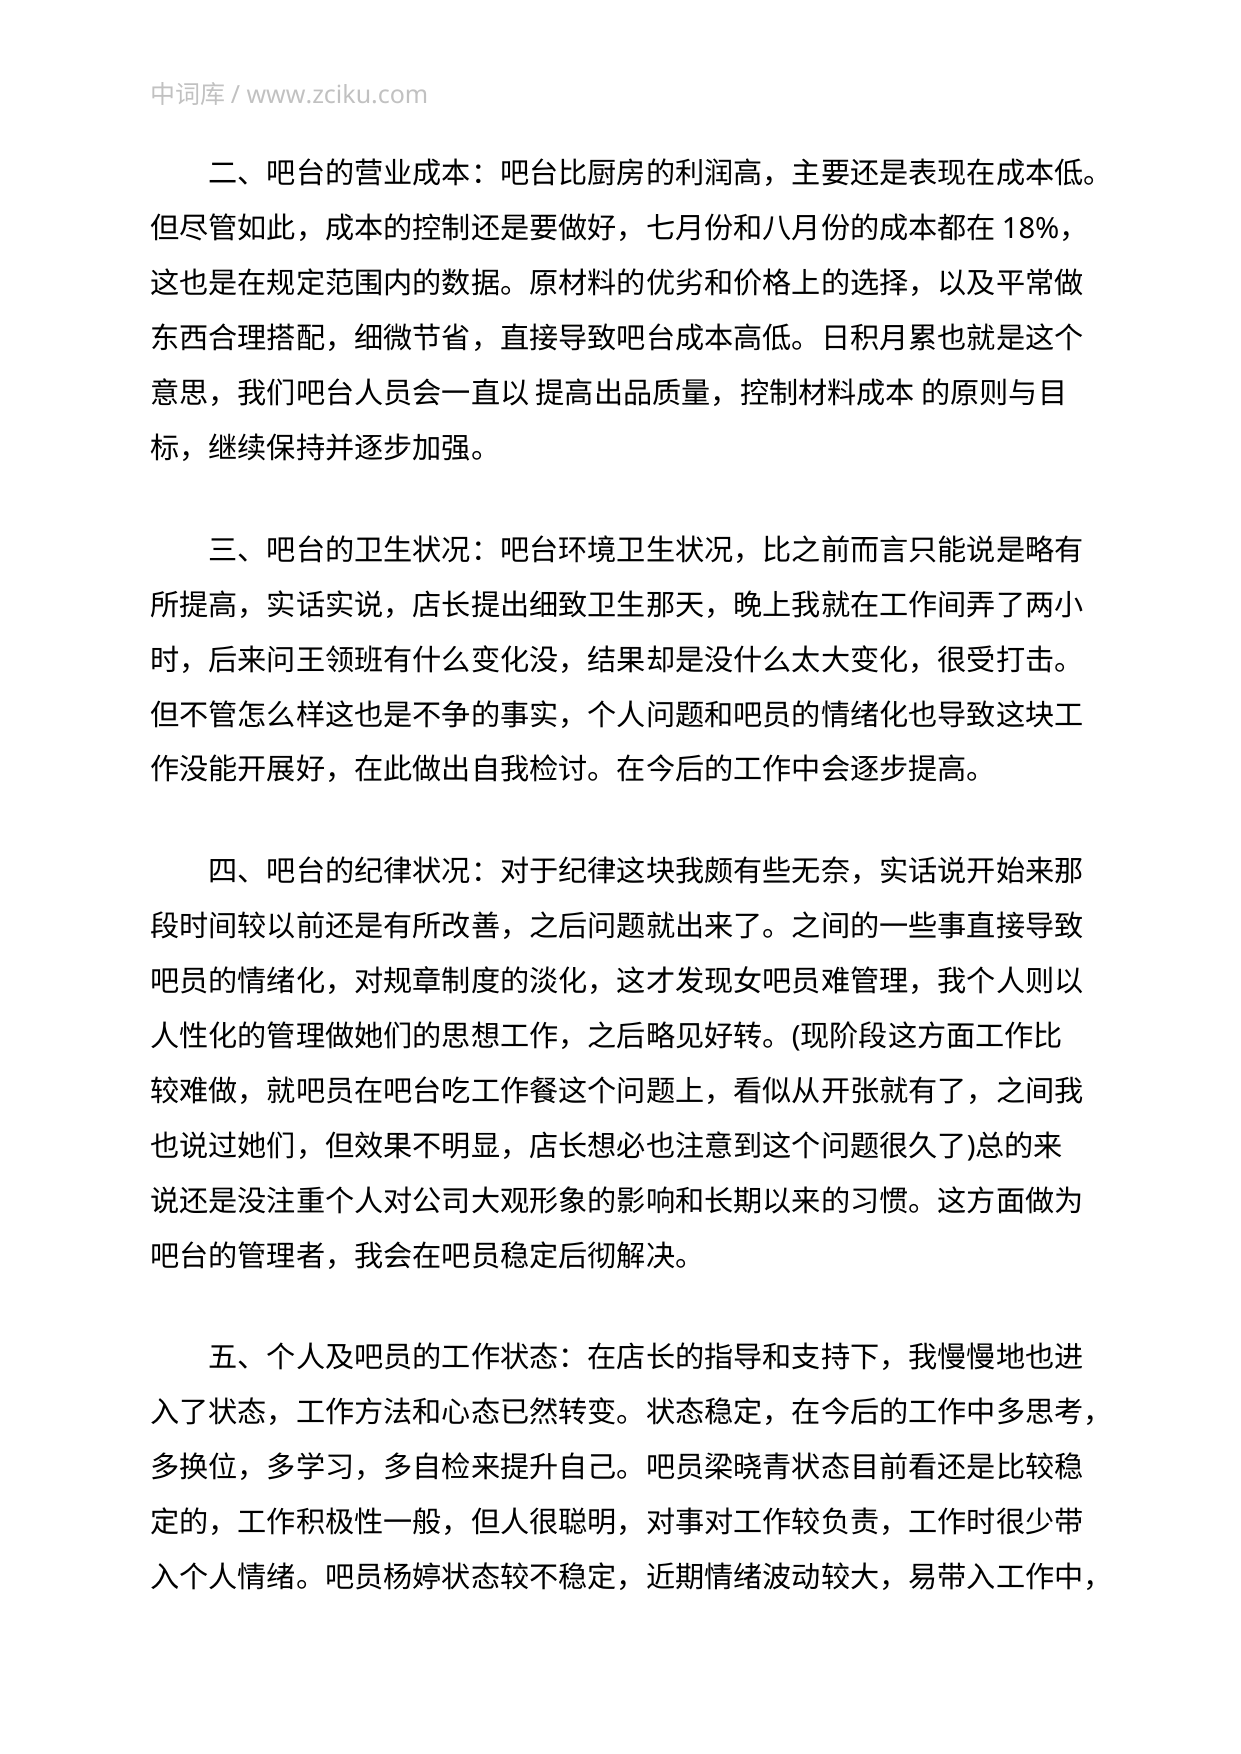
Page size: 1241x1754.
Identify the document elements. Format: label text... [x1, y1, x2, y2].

text 二、吧台的营业成本：吧台比厨房的利润高，主要还是表现在成本低。但尽管如此，成本的控制还是要做好，七月份和八月份的成本都在18%，这也是在规定范围内的数据。原材料的优劣和价格上的选择，以及平常做东西合理搭配，细微节省，直接导致吧台成本高低。日积月累也就是这个意思，我们吧台人员会一直以 提高出品质量，控制材料成本 的原则与目标，继续保持并逐步加强。 [150, 150, 1090, 467]
text 三、吧台的卫生状况：吧台环境卫生状况，比之前而言只能说是略有所提高，实话实说，店长提出细致卫生那天，晚上我就在工作间弄了两小时，后来问王领班有什么变化没，结果却是没什么太大变化，很受打击。但不管怎么样这也是不争的事实，个人问题和吧员的情绪化也导致这块工作没能开展好，在此做出自我检讨。在今后的工作中会逐步提高。 [150, 526, 1090, 788]
text 四、吧台的纪律状况：对于纪律这块我颇有些无奈，实话说开始来那段时间较以前还是有所改善，之后问题就出来了。之间的一些事直接导致吧员的情绪化，对规章制度的淡化，这才发现女吧员难管理，我个人则以人性化的管理做她们的思想工作，之后略见好转。(现阶段这方面工作比较难做，就吧员在吧台吃工作餐这个问题上，看似从开张就有了，之间我也说过她们，但效果不明显，店长想必也注意到这个问题很久了)总的来说还是没注重个人对公司大观形象的影响和长期以来的习惯。这方面做为吧台的管理者，我会在吧员稳定后彻解决。 [150, 848, 1090, 1274]
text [150, 1334, 1090, 1596]
